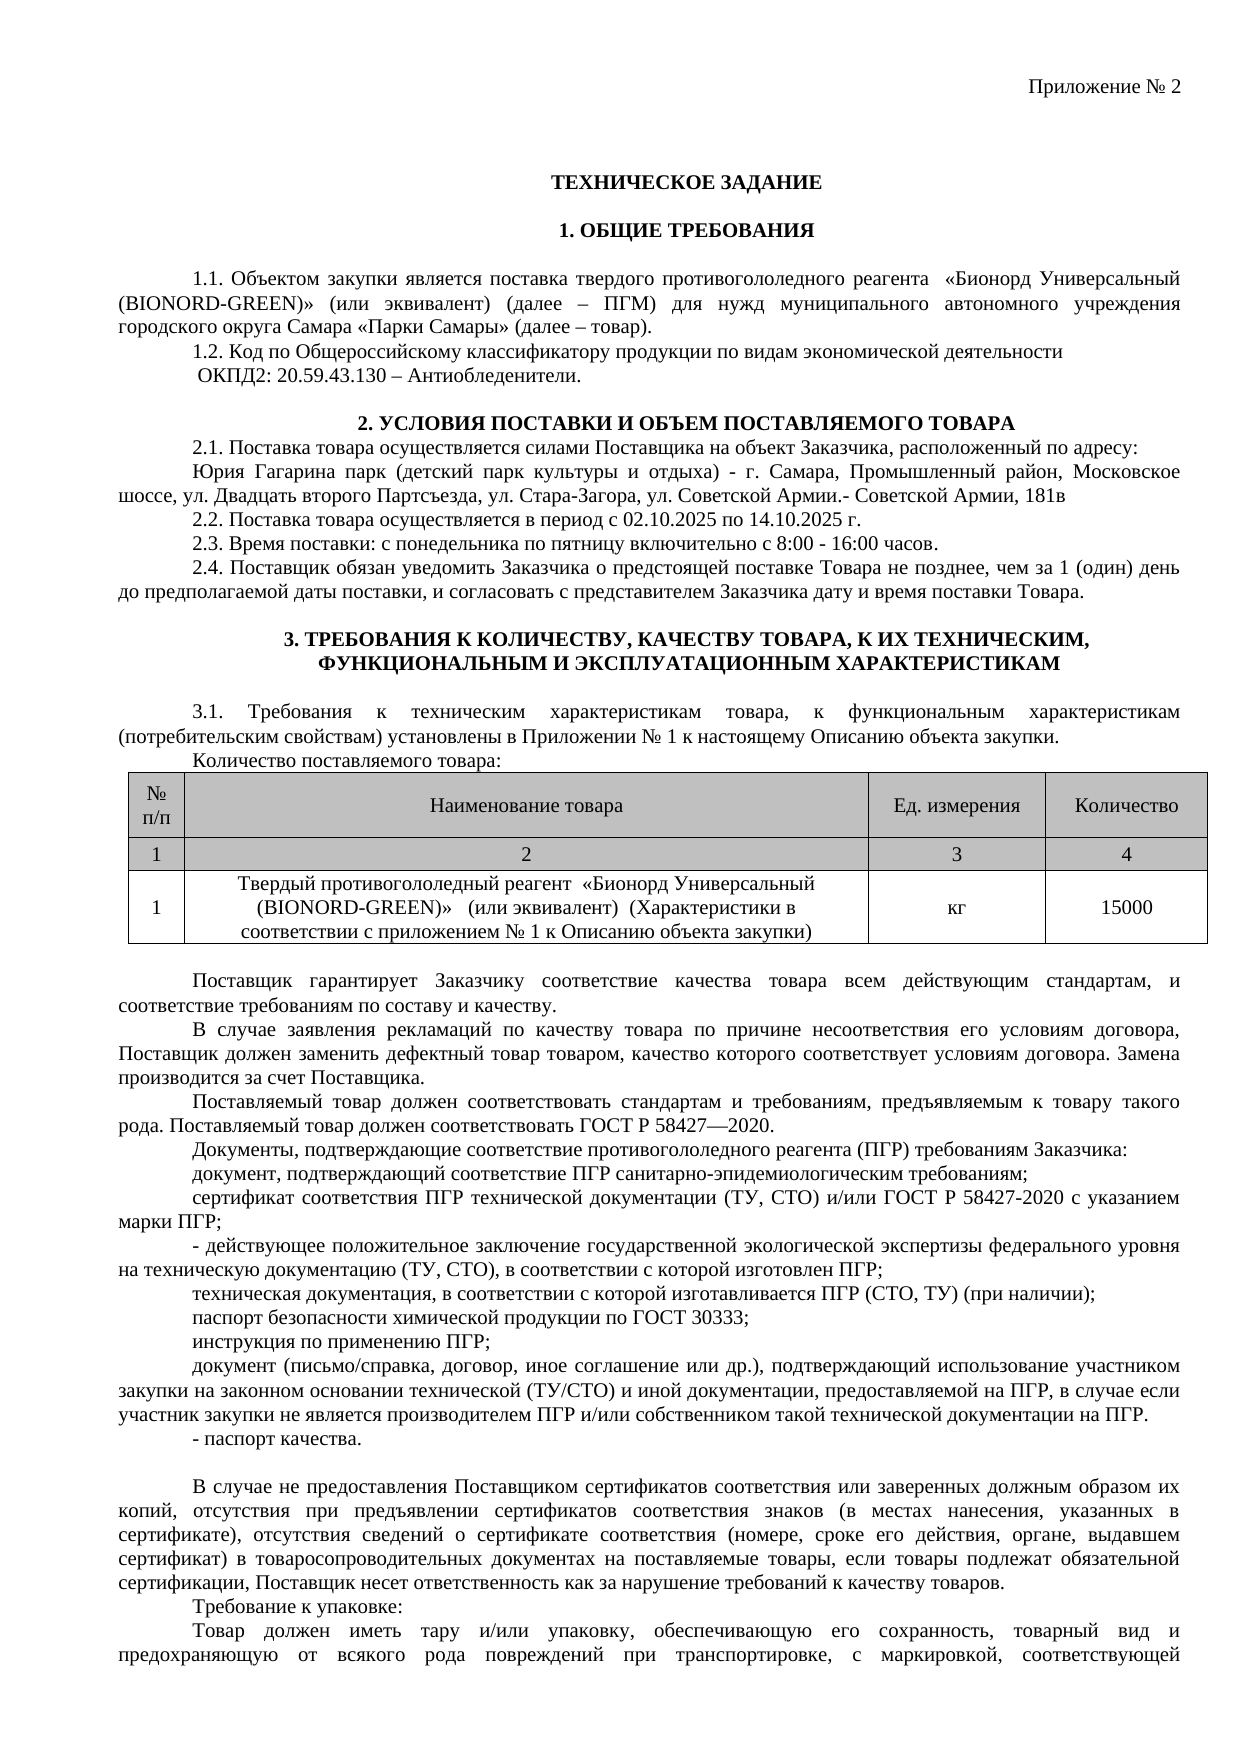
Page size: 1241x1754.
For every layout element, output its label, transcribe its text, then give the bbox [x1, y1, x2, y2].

table_cell 2 [185, 838, 868, 870]
table_cell 15000 [1046, 871, 1207, 943]
text 2.3. Время поставки: с понедельника по пятницу включительно с 8:00 - 16:00 часов. [118, 531, 1181, 555]
text 2.2. Поставка товара осуществляется в период с 02.10.2025 по 14.10.2025 г. [118, 507, 1181, 531]
text Требование к упаковке: [118, 1594, 1181, 1618]
text 3. ТРЕБОВАНИЯ К КОЛИЧЕСТВУ, КАЧЕСТВУ ТОВАРА, К ИХ ТЕХНИЧЕСКИМ, [118, 627, 1181, 651]
text документ (письмо/справка, договор, иное соглашение или др.), подтверждающий использование участником закупки на законном основании технической (ТУ/СТО) и иной документации, предоставляемой на ПГР, в случае если участник закупки не является производителем ПГР и/или собственником такой технической документации на ПГР. [118, 1353, 1181, 1426]
table_header Ед. измерения [869, 773, 1045, 837]
table_cell 3 [869, 838, 1045, 870]
text В случае заявления рекламаций по качеству товара по причине несоответствия его условиям договора, Поставщик должен заменить дефектный товар товаром, качество которого соответствует условиям договора. Замена производится за счет Поставщика. [118, 1017, 1181, 1089]
text паспорт безопасности химической продукции по ГОСТ 30333; [118, 1305, 1181, 1329]
text Поставщик гарантирует Заказчику соответствие качества товара всем действующим стандартам, и соответствие требованиям по составу и качеству. [118, 968, 1181, 1017]
text ТЕХНИЧЕСКОЕ ЗАДАНИЕ [118, 170, 1181, 194]
table_cell 4 [1046, 838, 1207, 870]
list 1.2. Код по Общероссийскому классификатору продукции по видам экономической деятельности [118, 338, 1181, 363]
text Количество поставляемого товара: [118, 748, 1181, 772]
text - действующее положительное заключение государственной экологической экспертизы федерального уровня на техническую документацию (ТУ, СТО), в соответствии с которой изготовлен ПГР; [118, 1233, 1181, 1281]
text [118, 1618, 1181, 1666]
table_header № п/п [129, 773, 184, 837]
text - паспорт качества. [118, 1426, 1181, 1450]
text 2.4. Поставщик обязан уведомить Заказчика о предстоящей поставке Товара не позднее, чем за 1 (один) день до предполагаемой даты поставки, и согласовать с представителем Заказчика дату и время поставки Товара. [118, 555, 1181, 603]
table_header Количество [1046, 773, 1207, 837]
table_cell 1 [129, 838, 184, 870]
text Документы, подтверждающие соответствие противогололедного реагента (ПГР) требованиям Заказчика: [118, 1137, 1181, 1161]
text 2. УСЛОВИЯ ПОСТАВКИ И ОБЪЕМ ПОСТАВЛЯЕМОГО ТОВАРА [118, 411, 1181, 435]
text В случае не предоставления Поставщиком сертификатов соответствия или заверенных должным образом их копий, отсутствия при предъявлении сертификатов соответствия знаков (в местах нанесения, указанных в сертификате), отсутствия сведений о сертификате соответствия (номере, сроке его действия, органе, выдавшем сертификат) в товаросопроводительных документах на поставляемые товары, если товары подлежат обязательной сертификации, Поставщик несет ответственность как за нарушение требований к качеству товаров. [118, 1474, 1181, 1594]
table_cell Твердый противогололедный реагент «Бионорд Универсальный (BIONORD-GREEN)» (или эквивалент) (Характеристики в соответствии с приложением № 1 к Описанию объекта закупки) [185, 871, 868, 943]
text техническая документация, в соответствии с которой изготавливается ПГР (СТО, ТУ) (при наличии); [118, 1281, 1181, 1305]
table_cell 1 [129, 871, 184, 943]
text Поставляемый товар должен соответствовать стандартам и требованиям, предъявляемым к товару такого рода. Поставляемый товар должен соответствовать ГОСТ Р 58427—2020. [118, 1089, 1181, 1137]
text ФУНКЦИОНАЛЬНЫМ И ЭКСПЛУАТАЦИОННЫМ ХАРАКТЕРИСТИКАМ [118, 651, 1181, 675]
table_cell кг [869, 871, 1045, 943]
text Юрия Гагарина парк (детский парк культуры и отдыха) - г. Самара, Промышленный район, Московское шоссе, ул. Двадцать второго Партсъезда, ул. Стара-Загора, ул. Советской Армии.- Советской Армии, 181в [118, 459, 1181, 507]
text 2.1. Поставка товара осуществляется силами Поставщика на объект Заказчика, расположенный по адресу: [118, 435, 1181, 459]
text инструкция по применению ПГР; [118, 1329, 1181, 1353]
list ОКПД2: 20.59.43.130 – Антиобледенители. [118, 363, 1181, 387]
list 1.1. Объектом закупки является поставка твердого противогололедного реагента «Бионорд Универсальный (BIONORD-GREEN)» (или эквивалент) (далее – ПГМ) для нужд муниципального автономного учреждения городского округа Самара «Парки Самары» (далее – товар). [118, 266, 1181, 338]
text 1. ОБЩИЕ ТРЕБОВАНИЯ [118, 218, 1181, 242]
text документ, подтверждающий соответствие ПГР санитарно-эпидемиологическим требованиям; [118, 1161, 1181, 1185]
text сертификат соответствия ПГР технической документации (ТУ, СТО) и/или ГОСТ Р 58427-2020 с указанием марки ПГР; [118, 1185, 1181, 1233]
table_header Наименование товара [185, 773, 868, 837]
text Приложение № 2 [118, 74, 1181, 98]
text 3.1. Требования к техническим характеристикам товара, к функциональным характеристикам (потребительским свойствам) установлены в Приложении № 1 к настоящему Описанию объекта закупки. [118, 699, 1181, 748]
